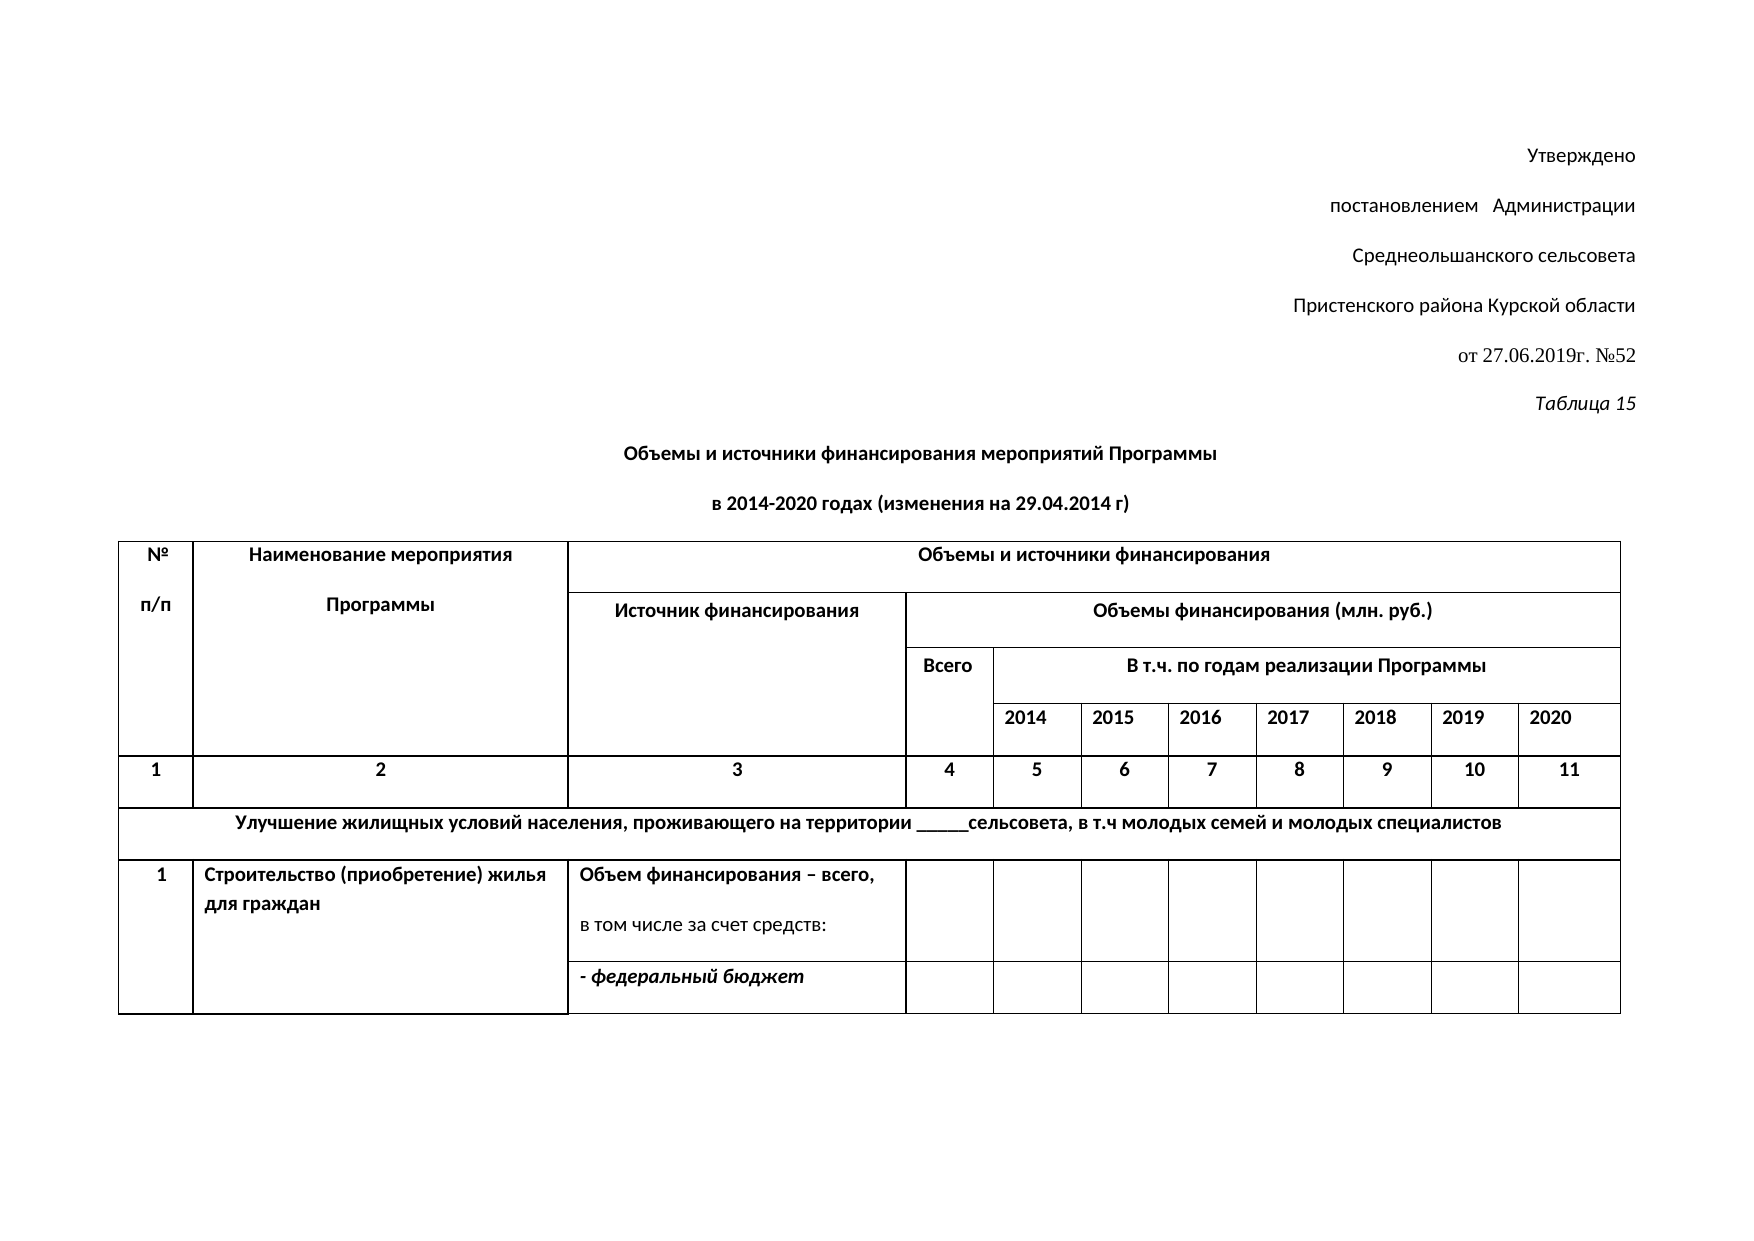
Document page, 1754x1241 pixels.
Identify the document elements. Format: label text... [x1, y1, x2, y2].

table_cell [1432, 861, 1518, 961]
table_cell [907, 962, 993, 1013]
table_header Наименование мероприятия Программы [194, 542, 567, 754]
table_cell [994, 962, 1081, 1013]
table_cell 6 [1082, 757, 1168, 807]
text от 27.06.2019г. №52 [118, 342, 1636, 367]
table_cell 2020 [1519, 704, 1620, 754]
table_cell Всего [907, 648, 993, 754]
table_cell [907, 861, 993, 961]
table_cell 2017 [1257, 704, 1343, 754]
table_cell [1082, 962, 1168, 1013]
table_cell [1519, 962, 1620, 1013]
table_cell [569, 861, 905, 961]
table_cell 9 [1344, 757, 1431, 807]
table_cell 8 [1257, 757, 1343, 807]
text Объемы и источники финансирования мероприятий Программы [118, 441, 1636, 466]
text Пристенского района Курской области [662, 292, 1636, 318]
table_cell 1 [119, 757, 192, 807]
table_cell 2 [194, 757, 567, 807]
table_cell 2016 [1169, 704, 1256, 754]
text постановлением Администрации [662, 192, 1636, 218]
table_cell [994, 861, 1081, 961]
table_cell [1169, 962, 1256, 1013]
table_cell 2018 [1344, 704, 1431, 754]
table_cell [1344, 861, 1431, 961]
table_header № п/п [119, 542, 192, 754]
table_cell В т.ч. по годам реализации Программы [994, 648, 1620, 702]
table_cell 2014 [994, 704, 1081, 754]
table_cell 5 [994, 757, 1081, 807]
table_cell [1257, 861, 1343, 961]
table_cell 11 [1519, 757, 1620, 807]
table_cell 4 [907, 757, 993, 807]
text в 2014-2020 годах (изменения на 29.04.2014 г) [118, 491, 1636, 516]
table_cell 1 [119, 861, 192, 1013]
table_cell Источник финансирования [569, 593, 905, 754]
table_cell 2019 [1432, 704, 1518, 754]
table_cell 10 [1432, 757, 1518, 807]
table_cell Строительство (приобретение) жилья для граждан [194, 861, 567, 1013]
table_cell 2015 [1082, 704, 1168, 754]
table_cell [1432, 962, 1518, 1013]
table_cell 7 [1169, 757, 1256, 807]
table_cell [1082, 861, 1168, 961]
table_header Объемы и источники финансирования [569, 542, 1620, 592]
table_cell [1344, 962, 1431, 1013]
text Среднеольшанского сельсовета [662, 242, 1636, 268]
table_cell - федеральный бюджет [569, 962, 905, 1013]
table_cell Улучшение жилищных условий населения, проживающего на территории _____сельсовета, в т.ч молодых семей и молодых специалистов [119, 809, 1620, 859]
table_cell [1257, 962, 1343, 1013]
text Утверждено [662, 142, 1636, 168]
table_cell Объемы финансирования (млн. руб.) [907, 593, 1620, 647]
table_cell [1519, 861, 1620, 961]
table_cell [1169, 861, 1256, 961]
table_cell 3 [569, 757, 905, 807]
text Таблица 15 [118, 391, 1636, 416]
